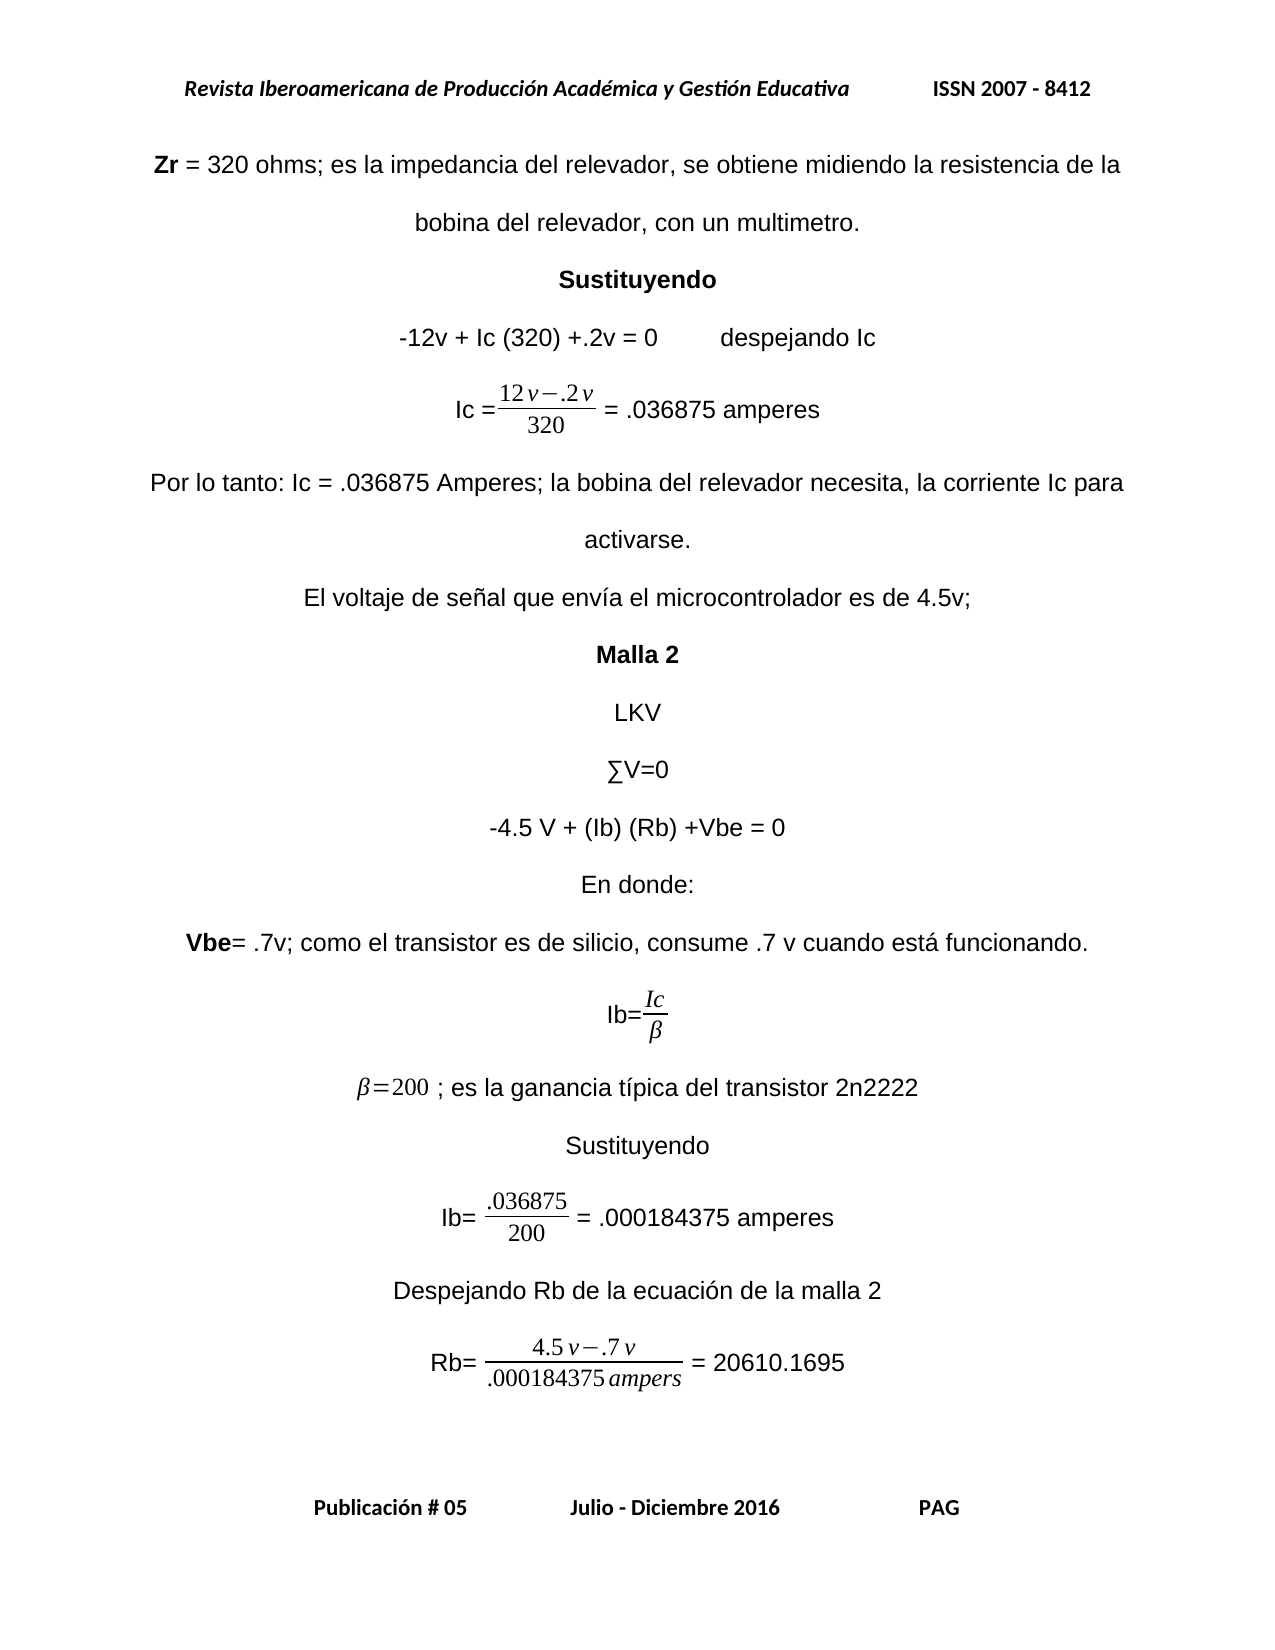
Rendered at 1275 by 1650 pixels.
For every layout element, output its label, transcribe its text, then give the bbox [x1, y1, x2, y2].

text Zr = 320 ohms; es la impedancia del relevador, se obtiene midiendo la resistencia de la bobina del relevador, con un multimetro. [150, 150, 1125, 236]
text Sustituyendo [150, 265, 1125, 294]
text LKV [150, 698, 1125, 726]
text Ic = = .036875 amperes [150, 380, 1125, 439]
text Vbe= .7v; como el transistor es de silicio, consume .7 v cuando está funcionando. [150, 928, 1125, 956]
text El voltaje de señal que envía el microcontrolador es de 4.5v; [150, 583, 1125, 611]
text -12v + Ic (320) +.2v = 0 despejando Ic [150, 322, 1125, 351]
text -4.5 V + (Ib) (Rb) +Vbe = 0 [150, 813, 1125, 841]
text ∑V=0 [150, 755, 1125, 784]
text Ib= [150, 985, 1125, 1044]
text En donde: [150, 870, 1125, 899]
text Por lo tanto: Ic = .036875 Amperes; la bobina del relevador necesita, la corriente Ic para activarse. [150, 468, 1125, 554]
text Rb= = 20610.1695 [150, 1333, 1125, 1392]
text Despejando Rb de la ecuación de la malla 2 [150, 1276, 1125, 1304]
text Sustituyendo [150, 1131, 1125, 1159]
text Ib= = .000184375 amperes [150, 1188, 1125, 1247]
text ; es la ganancia típica del transistor 2n2222 [150, 1073, 1125, 1102]
text Malla 2 [150, 640, 1125, 669]
